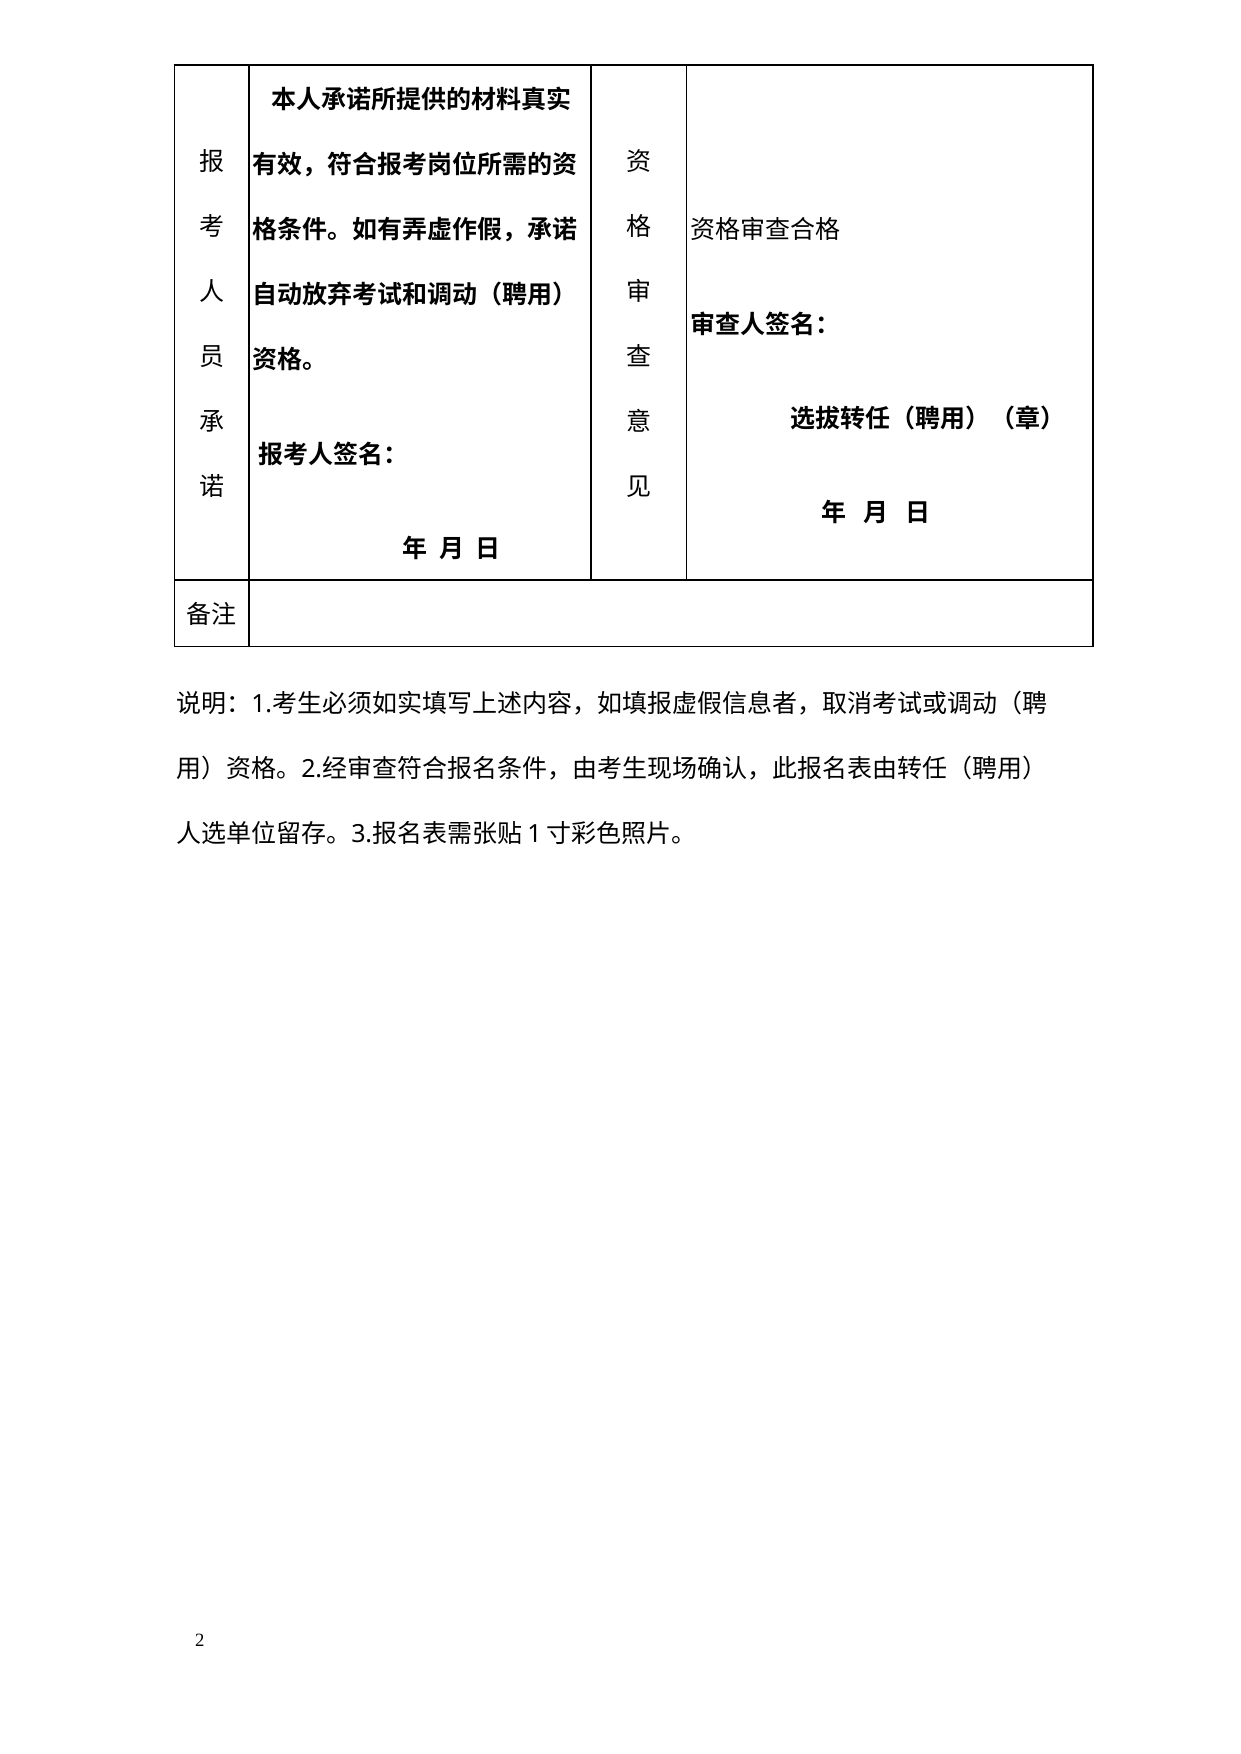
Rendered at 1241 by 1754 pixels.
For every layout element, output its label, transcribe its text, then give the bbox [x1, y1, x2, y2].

table_cell 报 考 人 员 承 诺 [175, 66, 248, 579]
table_cell [250, 581, 1092, 646]
table_cell 资 格 审 查 意 见 [592, 66, 686, 579]
table_cell 资格审查合格 审查人签名： 选拔转任（聘用）（章） 年 月 日 [687, 66, 1092, 579]
table_cell 备注 [175, 581, 248, 646]
table_cell 本人承诺所提供的材料真实有效，符合报考岗位所需的资格条件。如有弄虚作假，承诺自动放弃考试和调动（聘用）资格。 报考人签名： 年 月 日 [250, 66, 590, 579]
text 说明：1.考生必须如实填写上述内容，如填报虚假信息者，取消考试或调动（聘用）资格。2.经审查符合报名条件，由考生现场确认，此报名表由转任（聘用）人选单位留存。3.报名表需张贴1寸彩色照片。 [176, 669, 1064, 864]
